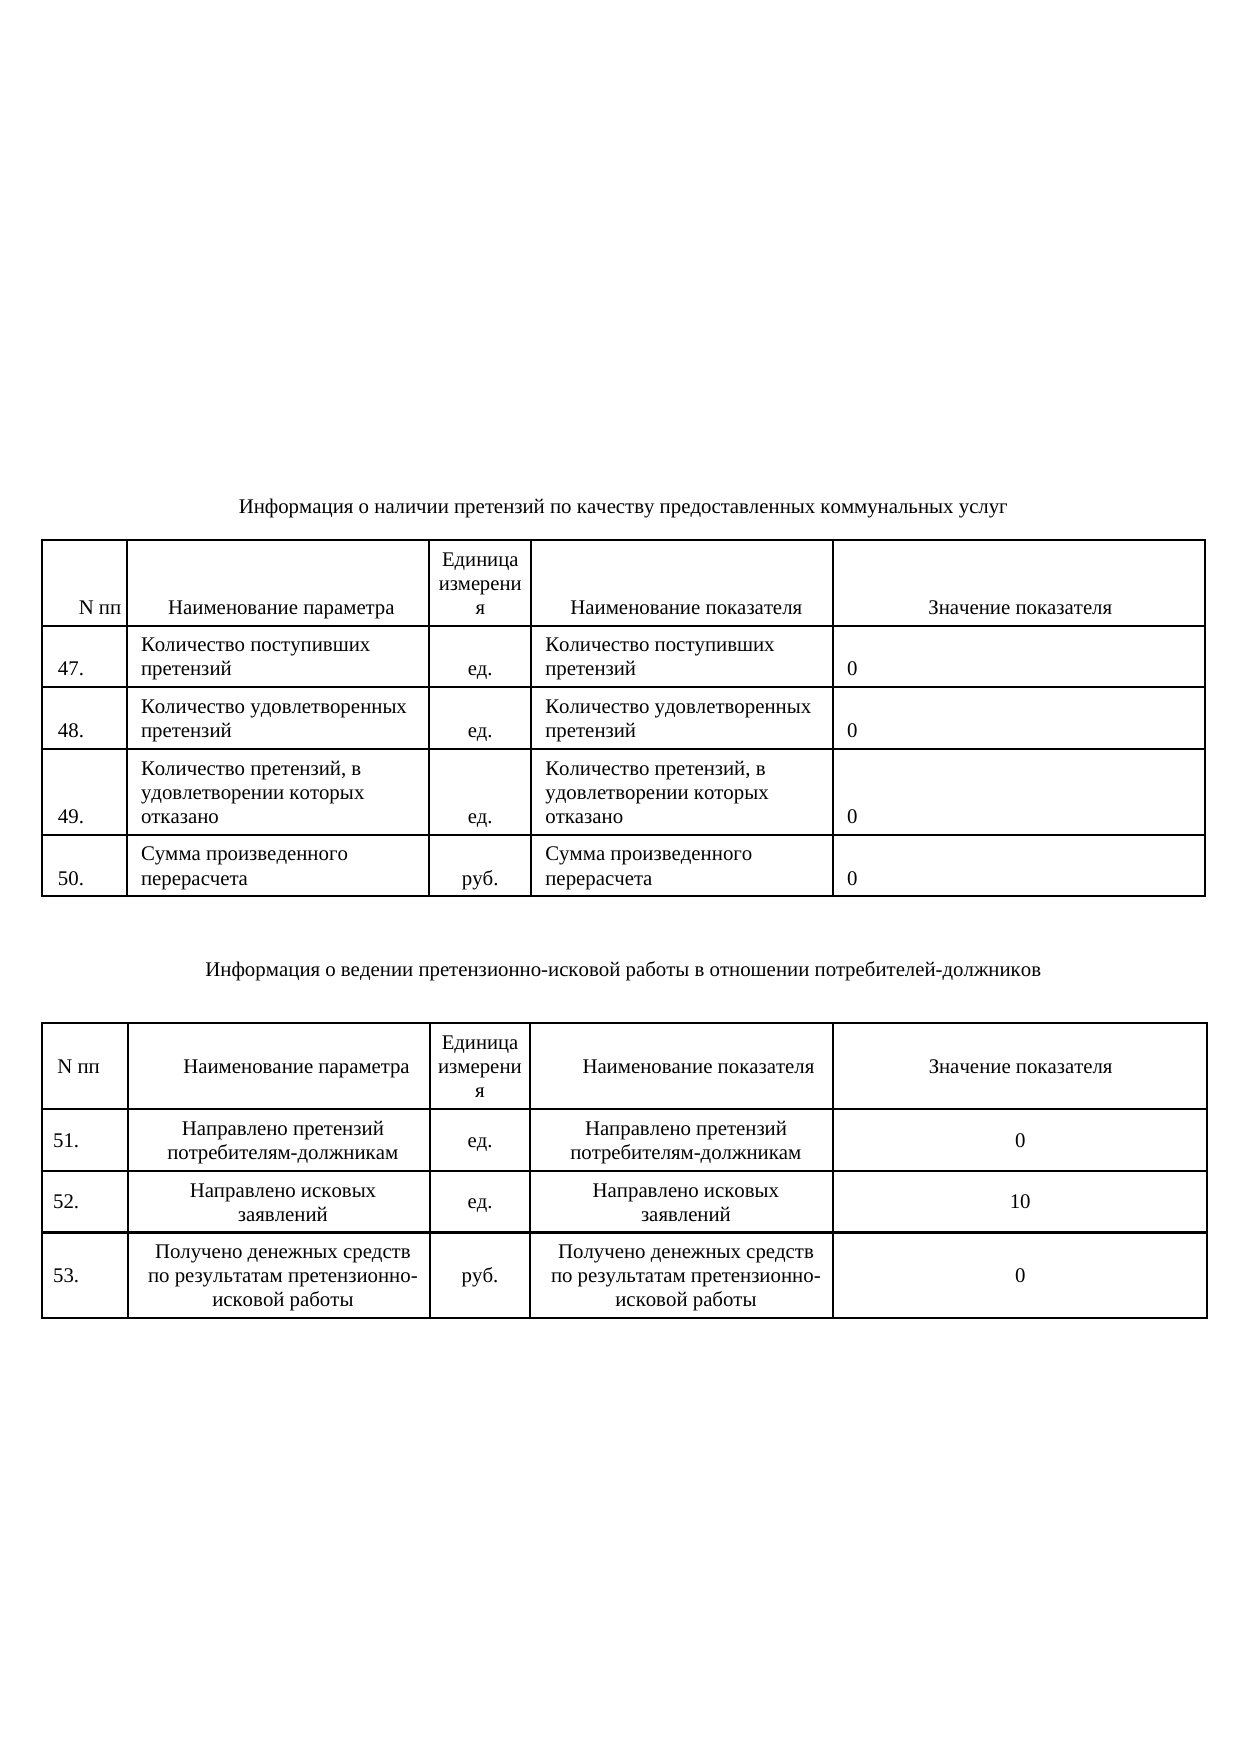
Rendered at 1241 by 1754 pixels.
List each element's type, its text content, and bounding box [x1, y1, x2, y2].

table_cell 0 [834, 750, 1204, 833]
table_cell ед. [430, 627, 530, 686]
table_cell 0 [834, 1110, 1206, 1170]
table_cell 51. [43, 1110, 127, 1170]
table_header Значение показателя [834, 541, 1204, 624]
text Информация о ведении претензионно-исковой работы в отношении потребителей-должников [42, 960, 1205, 981]
table_header Единица измерения [430, 541, 530, 624]
table_cell 50. [43, 836, 126, 895]
table_cell Сумма произведенного перерасчета [532, 836, 832, 895]
table_cell 47. [43, 627, 126, 686]
table_cell Количество поступивших претензий [532, 627, 832, 686]
table_cell ед. [430, 750, 530, 833]
table_header Наименование показателя [531, 1024, 832, 1108]
table_cell 0 [834, 627, 1204, 686]
table_cell Количество удовлетворенных претензий [532, 688, 832, 748]
table_cell Получено денежных средств по результатам претензионно- исковой работы [129, 1234, 429, 1317]
table_header Значение показателя [834, 1024, 1206, 1108]
table_header Единица измерения [431, 1024, 529, 1108]
table_cell 0 [834, 1234, 1206, 1317]
table_cell ед. [431, 1172, 529, 1231]
table_cell ед. [431, 1110, 529, 1170]
table_cell Направлено претензий потребителям-должникам [129, 1110, 429, 1170]
table_cell руб. [430, 836, 530, 895]
table_cell Количество претензий, в удовлетворении которых отказано [532, 750, 832, 833]
table_cell 53. [43, 1234, 127, 1317]
table_cell 48. [43, 688, 126, 748]
table_cell Направлено исковых заявлений [531, 1172, 832, 1231]
table_cell 52. [43, 1172, 127, 1231]
table_header Наименование параметра [129, 1024, 429, 1108]
table_cell 0 [834, 836, 1204, 895]
table_cell Получено денежных средств по результатам претензионно- исковой работы [531, 1234, 832, 1317]
table_header Наименование параметра [128, 541, 428, 624]
text Информация о наличии претензий по качеству предоставленных коммунальных услуг [42, 497, 1205, 518]
table_cell руб. [431, 1234, 529, 1317]
table_cell 0 [834, 688, 1204, 748]
table_cell 49. [43, 750, 126, 833]
table_header N пп [43, 1024, 127, 1108]
table_cell Сумма произведенного перерасчета [128, 836, 428, 895]
table_header N пп [43, 541, 126, 624]
table_cell ед. [430, 688, 530, 748]
table_cell Количество удовлетворенных претензий [128, 688, 428, 748]
table_cell Количество поступивших претензий [128, 627, 428, 686]
table_header Наименование показателя [532, 541, 832, 624]
table_cell Направлено исковых заявлений [129, 1172, 429, 1231]
table_cell Направлено претензий потребителям-должникам [531, 1110, 832, 1170]
table_cell Количество претензий, в удовлетворении которых отказано [128, 750, 428, 833]
table_cell 10 [834, 1172, 1206, 1231]
